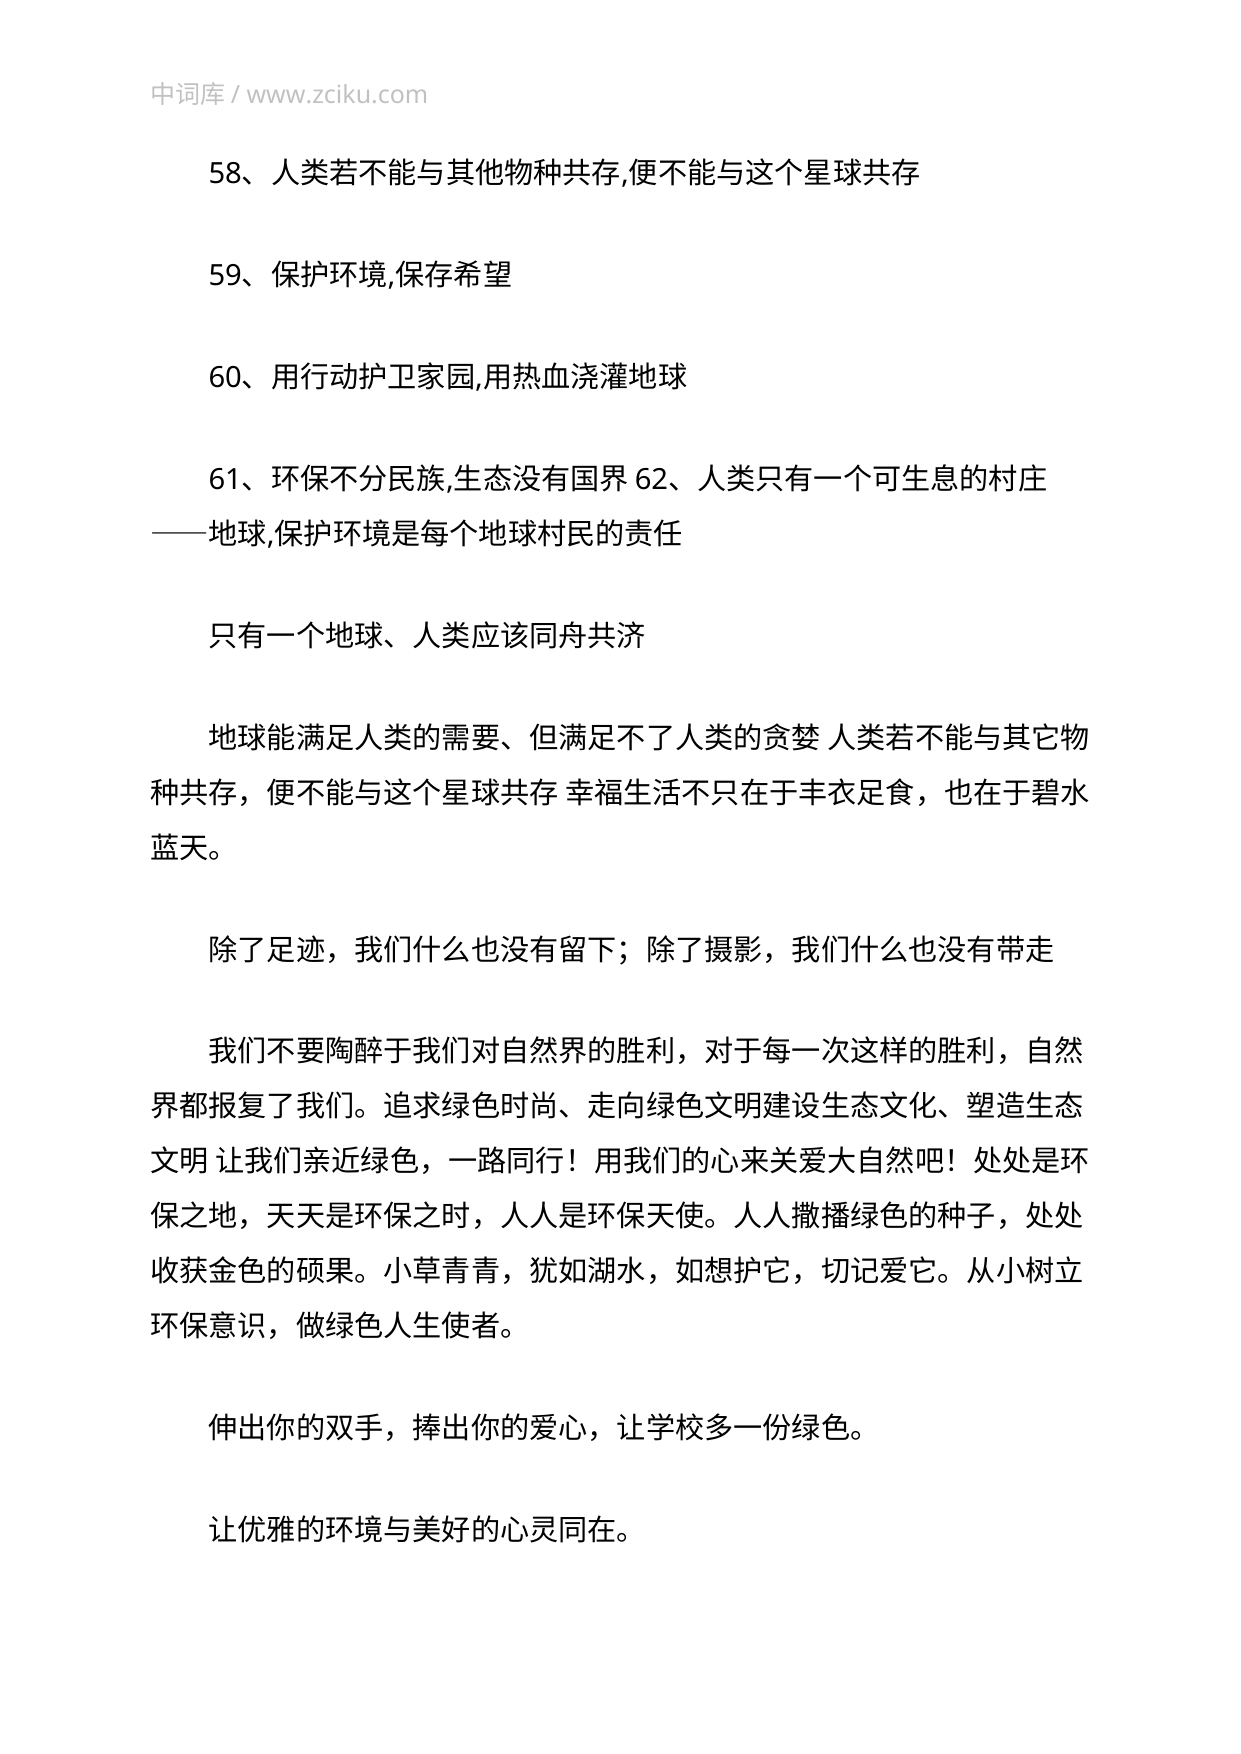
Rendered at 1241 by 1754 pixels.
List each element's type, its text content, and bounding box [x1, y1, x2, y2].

text 61、环保不分民族,生态没有国界62、人类只有一个可生息的村庄——地球,保护环境是每个地球村民的责任 [150, 456, 1090, 553]
text 60、用行动护卫家园,用热血浇灌地球 [150, 354, 1090, 396]
text 58、人类若不能与其他物种共存,便不能与这个星球共存 [150, 150, 1090, 192]
text 只有一个地球、人类应该同舟共济 [150, 613, 1090, 655]
text 59、保护环境,保存希望 [150, 252, 1090, 294]
text 伸出你的双手，捧出你的爱心，让学校多一份绿色。 [150, 1404, 1090, 1447]
text 除了足迹，我们什么也没有留下；除了摄影，我们什么也没有带走 [150, 926, 1090, 968]
text 我们不要陶醉于我们对自然界的胜利，对于每一次这样的胜利，自然界都报复了我们。追求绿色时尚、走向绿色文明建设生态文化、塑造生态文明 让我们亲近绿色，一路同行！用我们的心来关爱大自然吧！处处是环保之地，天天是环保之时，人人是环保天使。人人撒播绿色的种子，处处收获金色的硕果。小草青青，犹如湖水，如想护它，切记爱它。从小树立环保意识，做绿色人生使者。 [150, 1028, 1090, 1345]
text 地球能满足人类的需要、但满足不了人类的贪婪 人类若不能与其它物种共存，便不能与这个星球共存 幸福生活不只在于丰衣足食，也在于碧水蓝天。 [150, 715, 1090, 867]
text 让优雅的环境与美好的心灵同在。 [150, 1506, 1090, 1548]
